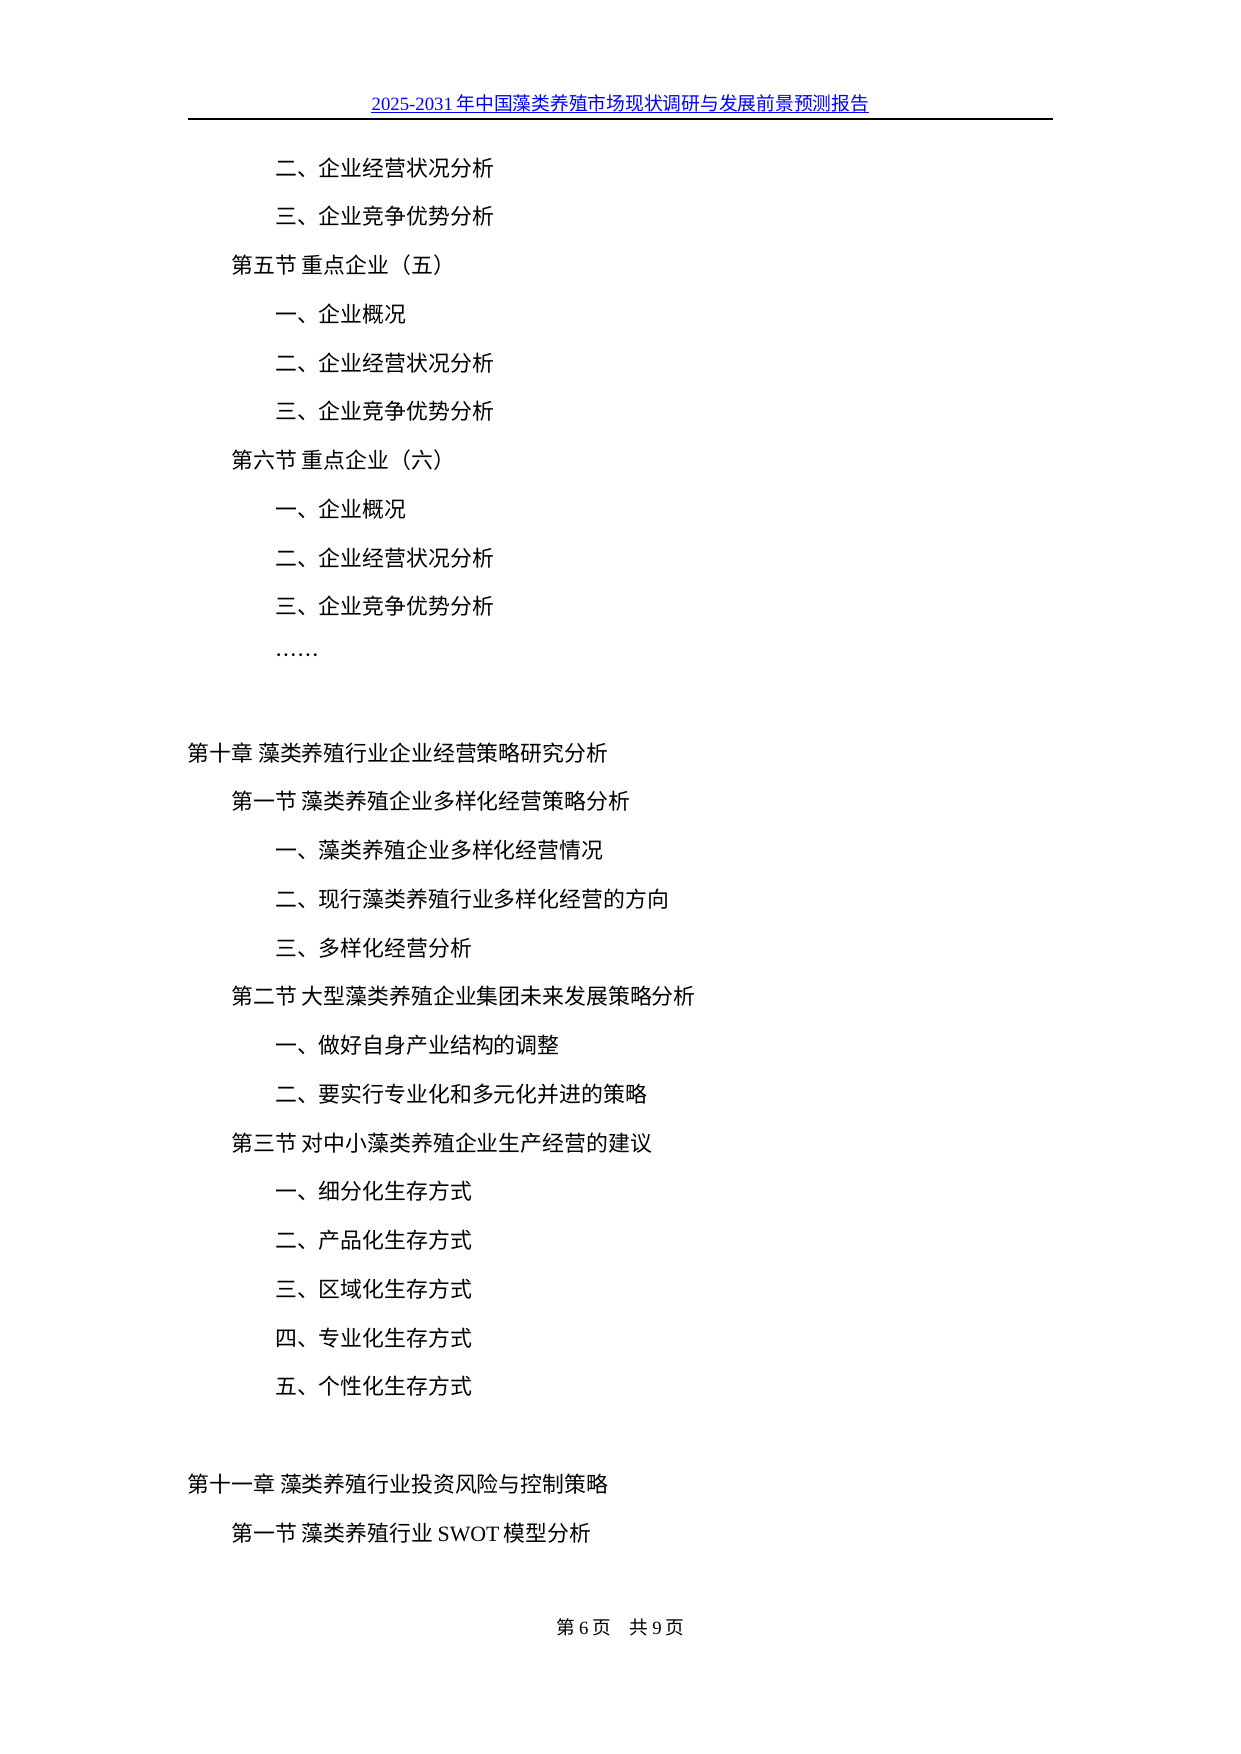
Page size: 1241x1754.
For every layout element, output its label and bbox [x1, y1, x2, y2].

text [187, 150, 1053, 1548]
